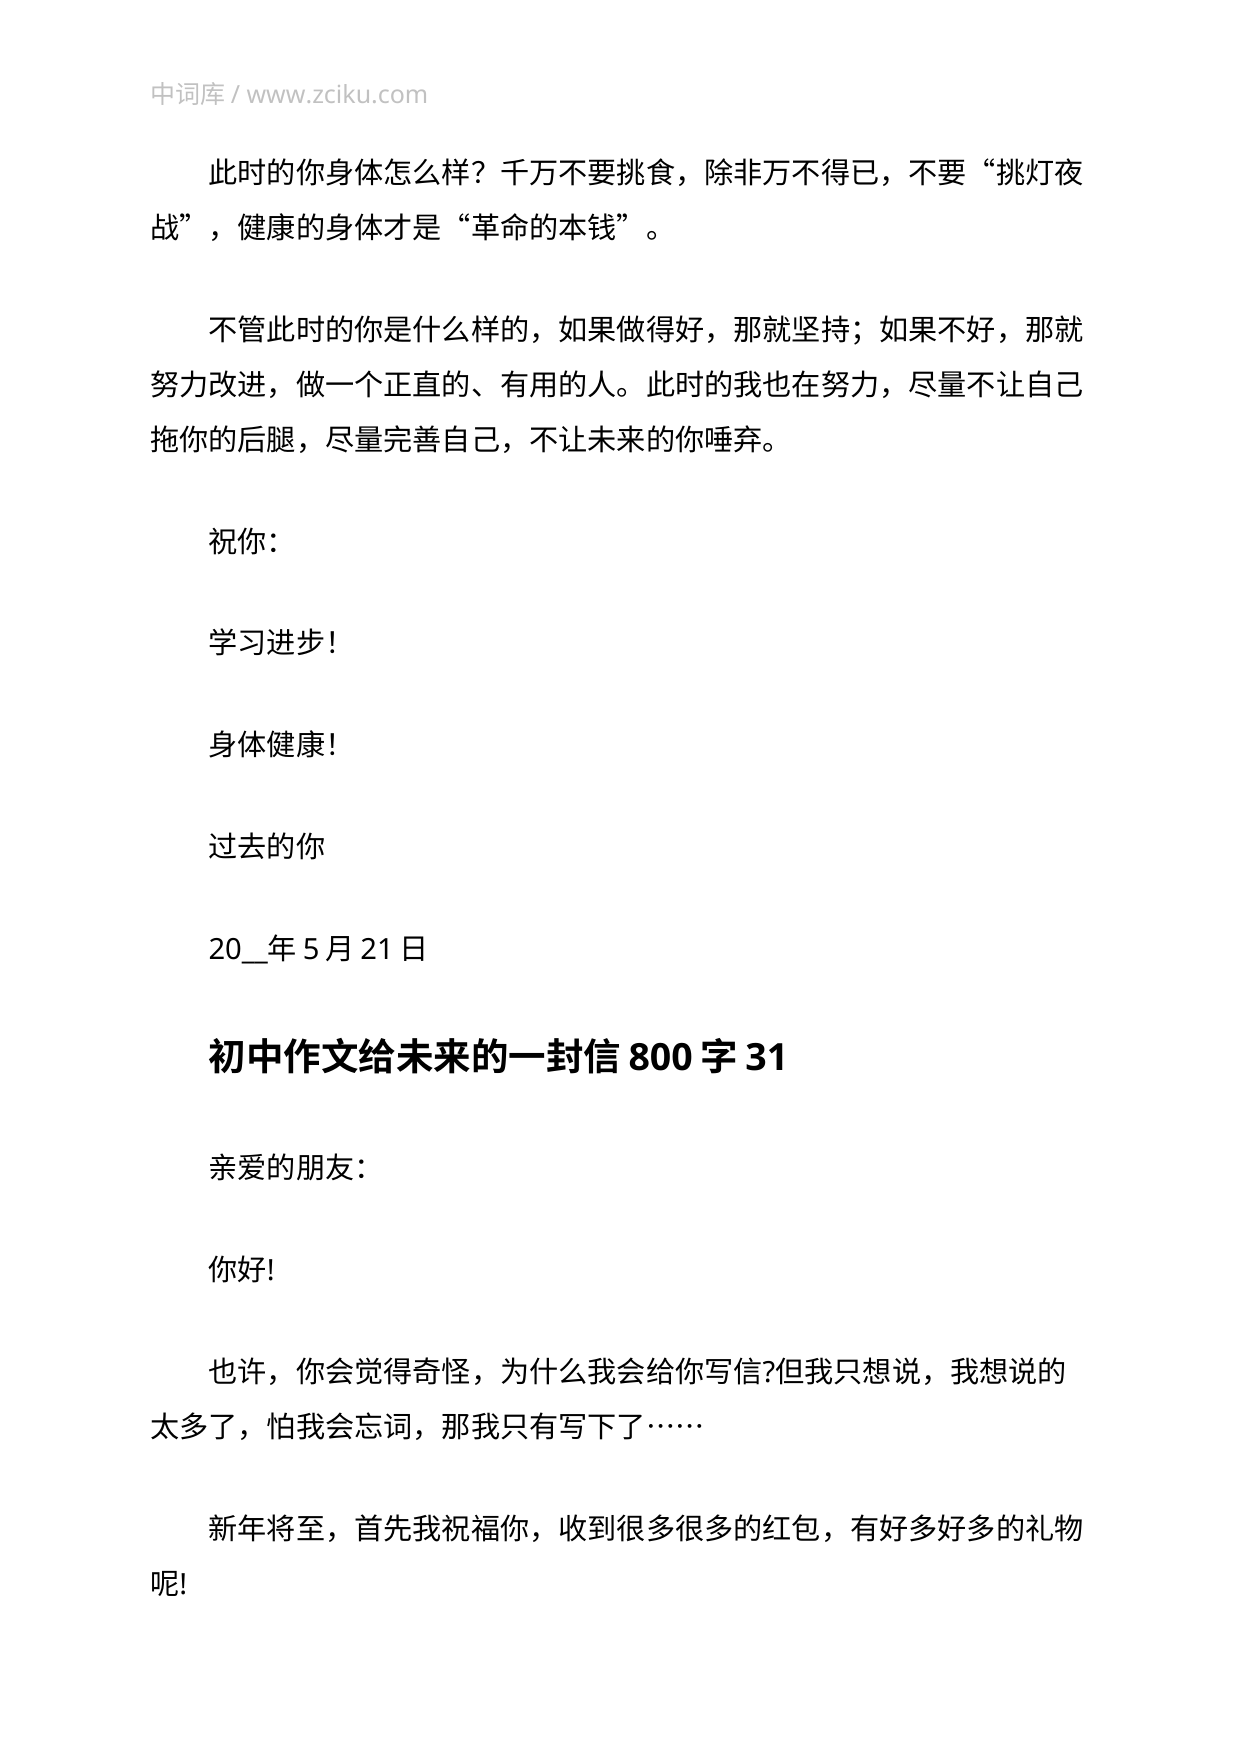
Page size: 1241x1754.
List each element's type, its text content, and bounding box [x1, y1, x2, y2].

text 新年将至，首先我祝福你，收到很多很多的红包，有好多好多的礼物呢! [150, 1505, 1090, 1603]
text 亲爱的朋友： [150, 1145, 1090, 1187]
text 过去的你 [150, 823, 1090, 866]
text 此时的你身体怎么样？千万不要挑食，除非万不得已，不要“挑灯夜战”，健康的身体才是“革命的本钱”。 [150, 150, 1090, 247]
text 初中作文给未来的一封信800字31 [150, 1027, 1090, 1082]
text 你好! [150, 1247, 1090, 1289]
text 也许，你会觉得奇怪，为什么我会给你写信?但我只想说，我想说的太多了，怕我会忘词，那我只有写下了…… [150, 1349, 1090, 1446]
text 20__年5月21日 [150, 925, 1090, 968]
text 身体健康！ [150, 722, 1090, 764]
text 不管此时的你是什么样的，如果做得好，那就坚持；如果不好，那就努力改进，做一个正直的、有用的人。此时的我也在努力，尽量不让自己拖你的后腿，尽量完善自己，不让未来的你唾弃。 [150, 307, 1090, 459]
text 学习进步！ [150, 620, 1090, 662]
text 祝你： [150, 518, 1090, 561]
